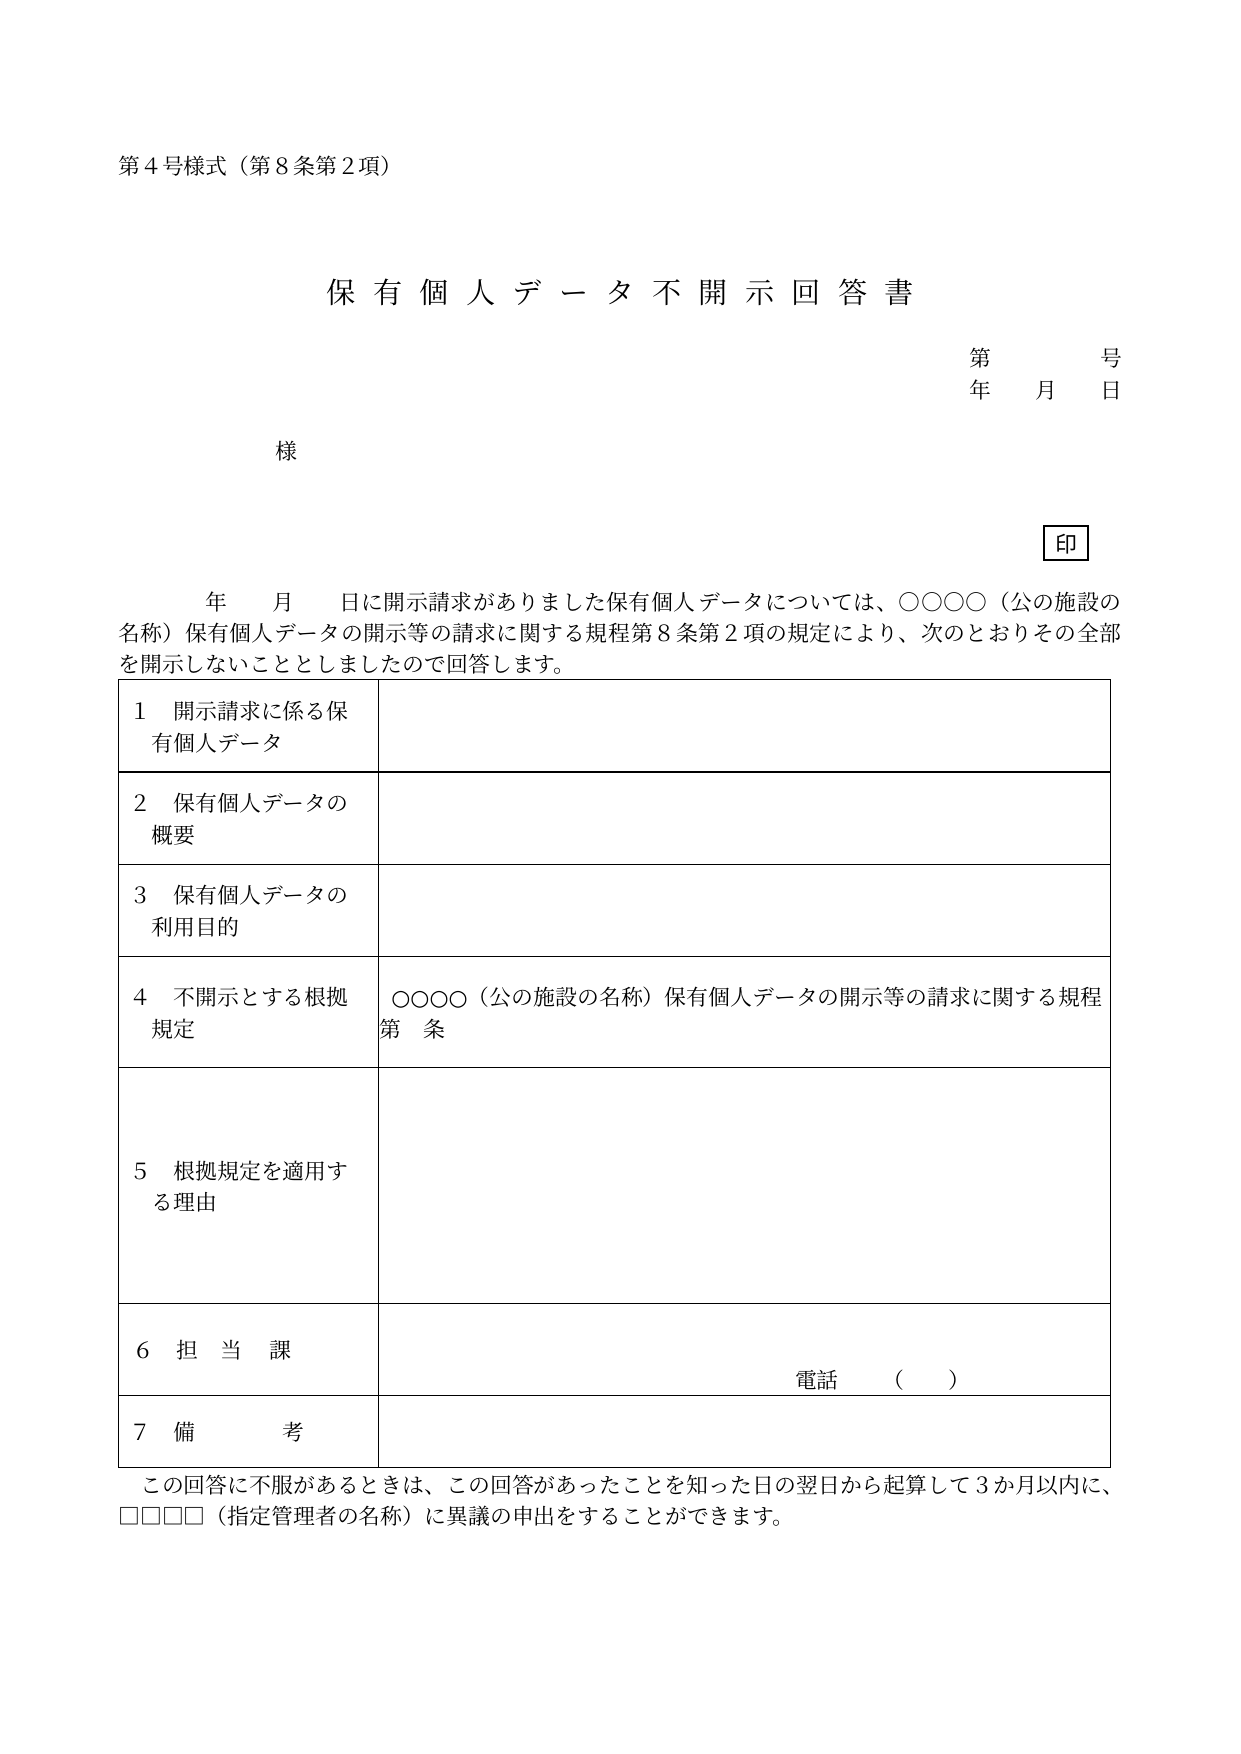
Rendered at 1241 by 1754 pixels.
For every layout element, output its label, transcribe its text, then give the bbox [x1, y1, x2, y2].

text 年 月 日に開示請求がありました保有個人データについては、○○○○（公の施設の名称）保有個人データの開示等の請求に関する規程第８条第２項の規定により、次のとおりその全部を開示しないこととしましたので回答します。 [118, 585, 1122, 679]
text 年 月 日 [118, 373, 1122, 404]
text 第 号 [118, 341, 1122, 373]
table_cell ４ 不開示とする根拠規定 [119, 957, 378, 1067]
table_cell ６ 担 当 課 [119, 1304, 378, 1395]
table_cell ５ 根拠規定を適用する理由 [119, 1068, 378, 1303]
table_cell [379, 1068, 1110, 1303]
table_cell [379, 865, 1110, 956]
text 様 [118, 434, 1122, 466]
table_cell [379, 1396, 1110, 1467]
table_cell ２ 保有個人データの概要 [119, 773, 378, 863]
table_header １ 開示請求に係る保有個人データ [119, 680, 378, 771]
table_cell 電話 （ ） [379, 1304, 1110, 1395]
text この回答に不服があるときは、この回答があったことを知った日の翌日から起算して３か月以内に、□□□□（指定管理者の名称）に異議の申出をすることができます。 [118, 1468, 1122, 1531]
text 保有個人データ不開示回答書 [326, 270, 914, 312]
table_cell ３ 保有個人データの利用目的 [119, 865, 378, 956]
table_cell ○○○○（公の施設の名称）保有個人データの開示等の請求に関する規程第 条 [379, 957, 1110, 1067]
table_cell [379, 773, 1110, 863]
table_cell ７ 備 考 [119, 1396, 378, 1467]
table_header [379, 680, 1110, 771]
text 第４号様式（第８条第２項） [118, 149, 1122, 180]
